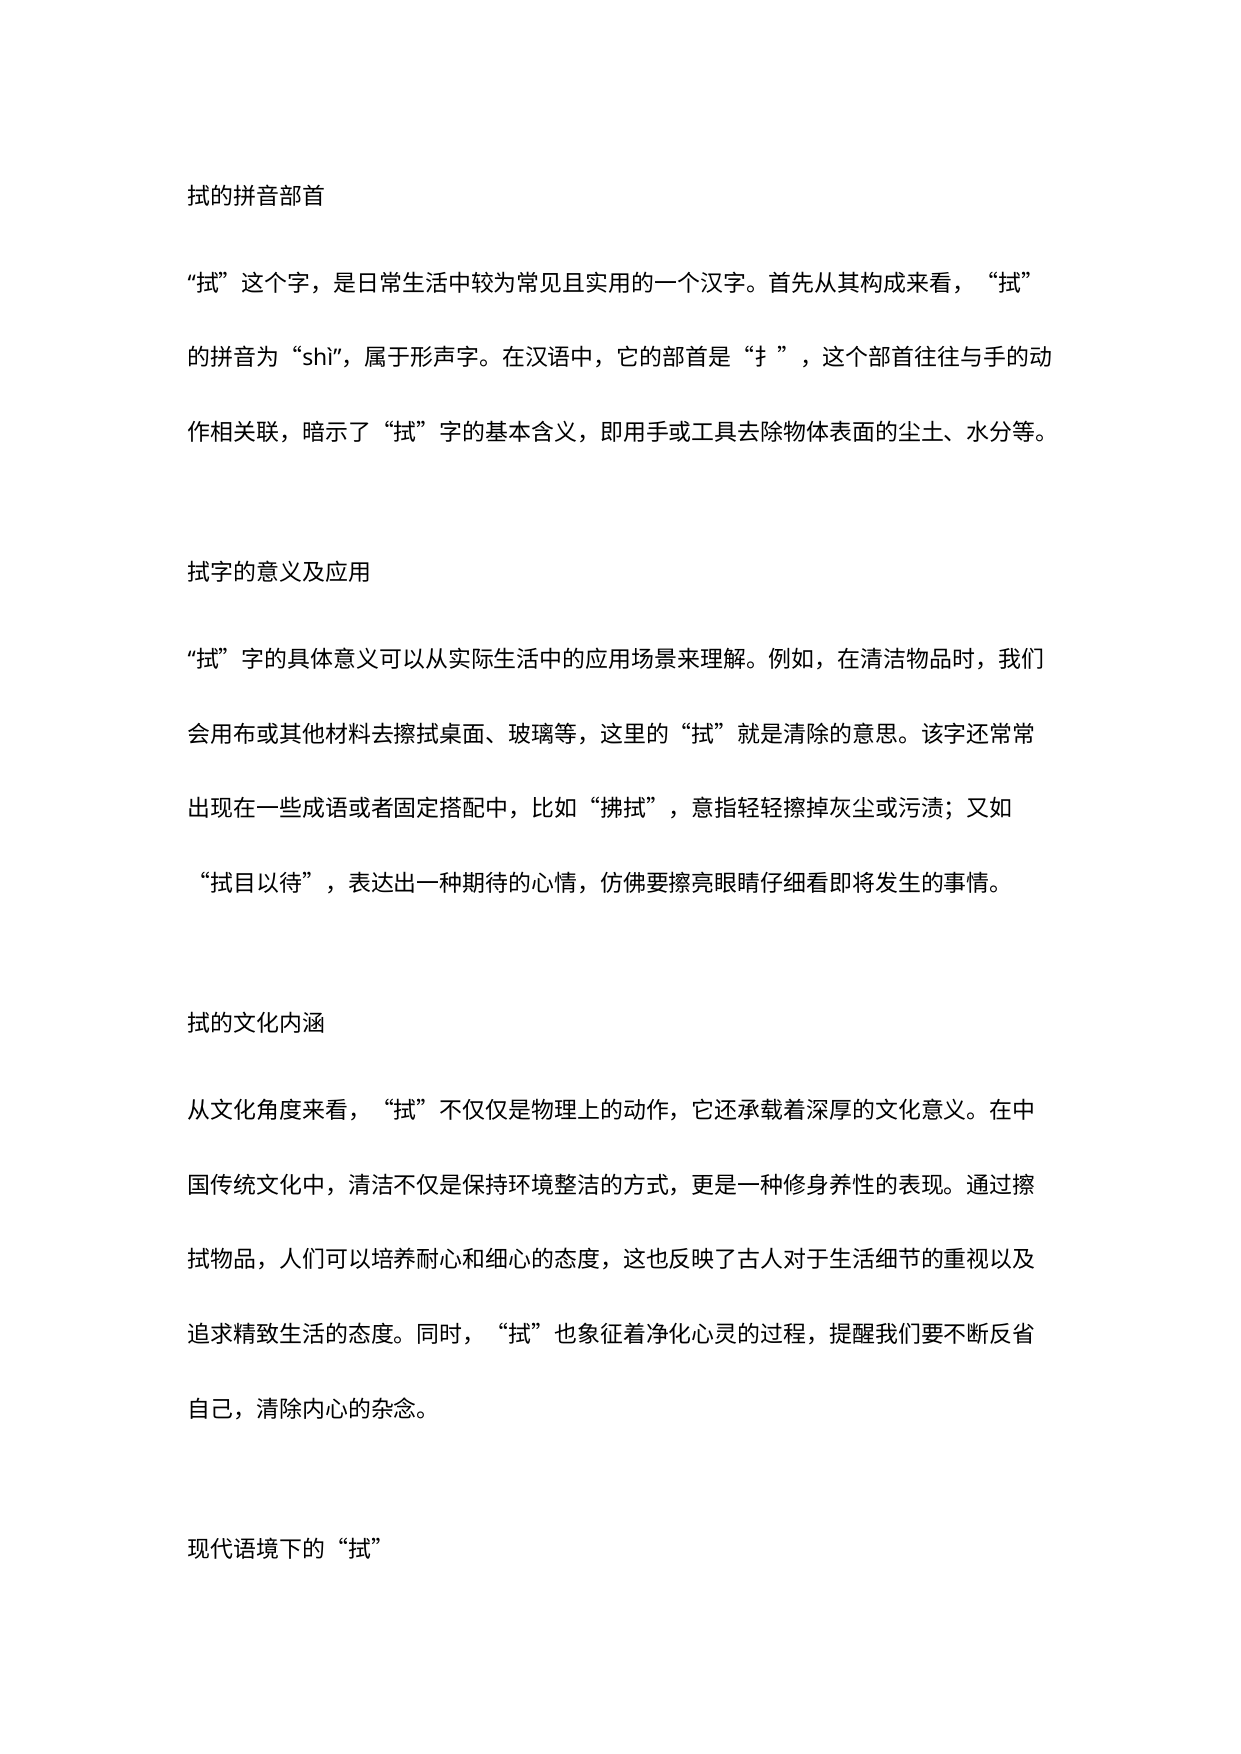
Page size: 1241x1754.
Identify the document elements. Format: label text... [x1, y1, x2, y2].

text “拭”字的具体意义可以从实际生活中的应用场景来理解。例如，在清洁物品时，我们会用布或其他材料去擦拭桌面、玻璃等，这里的“拭”就是清除的意思。该字还常常出现在一些成语或者固定搭配中，比如“拂拭”，意指轻轻擦掉灰尘或污渍；又如“拭目以待”，表达出一种期待的心情，仿佛要擦亮眼睛仔细看即将发生的事情。 [187, 625, 1053, 914]
text 从文化角度来看，“拭”不仅仅是物理上的动作，它还承载着深厚的文化意义。在中国传统文化中，清洁不仅是保持环境整洁的方式，更是一种修身养性的表现。通过擦拭物品，人们可以培养耐心和细心的态度，这也反映了古人对于生活细节的重视以及追求精致生活的态度。同时，“拭”也象征着净化心灵的过程，提醒我们要不断反省自己，清除内心的杂念。 [187, 1076, 1053, 1440]
text 现代语境下的“拭” [187, 1515, 1053, 1580]
text 拭字的意义及应用 [187, 538, 1053, 603]
text 拭的拼音部首 [187, 162, 1053, 227]
text 拭的文化内涵 [187, 989, 1053, 1054]
text “拭”这个字，是日常生活中较为常见且实用的一个汉字。首先从其构成来看，“拭”的拼音为“shì”，属于形声字。在汉语中，它的部首是“扌”，这个部首往往与手的动作相关联，暗示了“拭”字的基本含义，即用手或工具去除物体表面的尘土、水分等。 [187, 248, 1053, 463]
